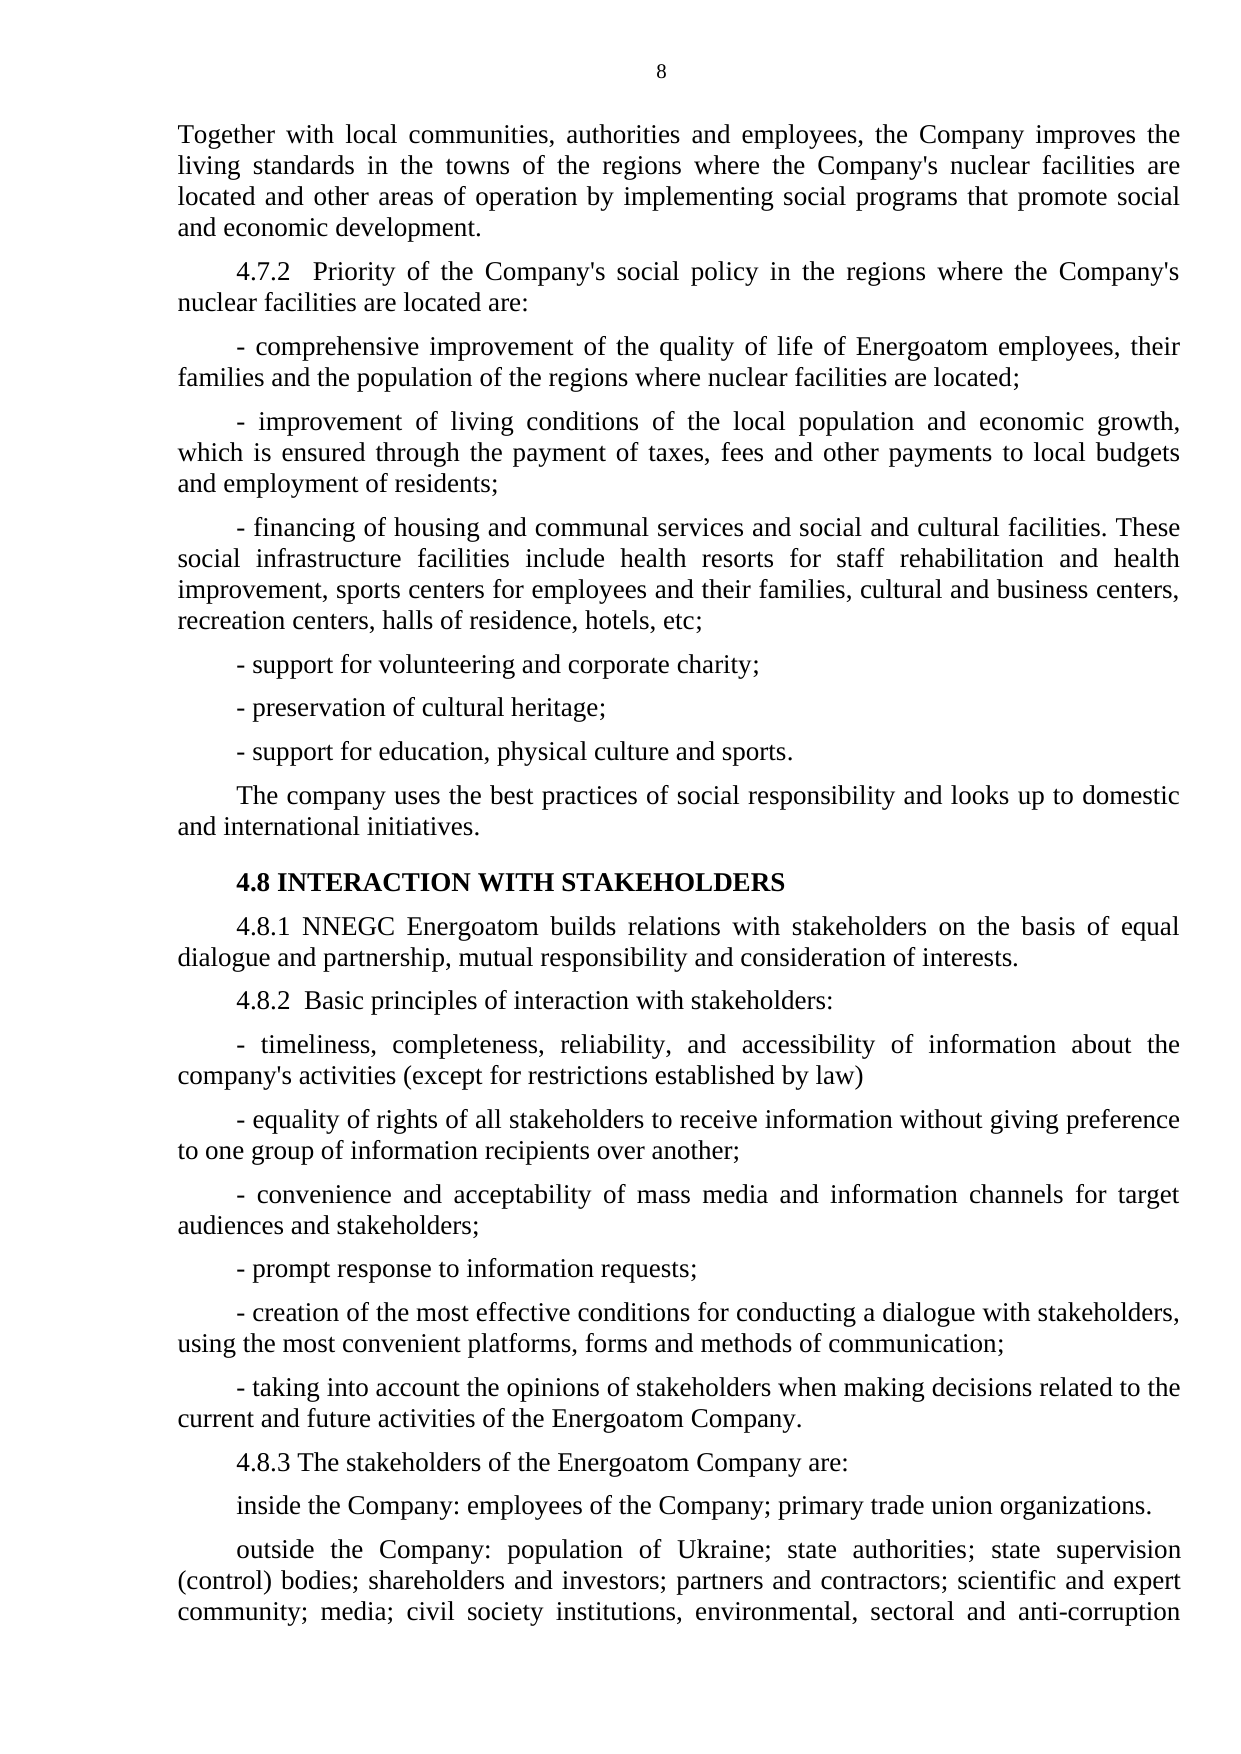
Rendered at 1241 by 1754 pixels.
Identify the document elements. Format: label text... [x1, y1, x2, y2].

list - creation of the most effective conditions for conducting a dialogue with stakeholders, using the most convenient platforms, forms and methods of communication; [177, 1296, 1181, 1358]
list - support for volunteering and corporate charity; [177, 648, 1181, 679]
list - convenience and acceptability of mass media and information channels for target audiences and stakeholders; [177, 1178, 1181, 1240]
list - equality of rights of all stakeholders to receive information without giving preference to one group of information recipients over another; [177, 1103, 1181, 1165]
list - support for education, physical culture and sports. [177, 735, 1181, 766]
text The company uses the best practices of social responsibility and looks up to domestic and international initiatives. [177, 779, 1181, 841]
text 4.8.1 NNEGC Energoatom builds relations with stakeholders on the basis of equal dialogue and partnership, mutual responsibility and consideration of interests. [177, 910, 1181, 972]
list - taking into account the opinions of stakeholders when making decisions related to the current and future activities of the Energoatom Company. [177, 1371, 1181, 1433]
list - improvement of living conditions of the local population and economic growth, which is ensured through the payment of taxes, fees and other payments to local budgets and employment of residents; [177, 405, 1181, 498]
list - financing of housing and communal services and social and cultural facilities. These social infrastructure facilities include health resorts for staff rehabilitation and health improvement, sports centers for employees and their families, cultural and business centers, recreation centers, halls of residence, hotels, etc; [177, 511, 1181, 635]
list - prompt response to information requests; [177, 1252, 1181, 1284]
list - preservation of cultural heritage; [177, 691, 1181, 723]
list 4.8.3 The stakeholders of the Energoatom Company are: [177, 1446, 1181, 1477]
text 4.7.2 Priority of the Company's social policy in the regions where the Company's nuclear facilities are located are: [177, 255, 1181, 317]
list - comprehensive improvement of the quality of life of Energoatom employees, their families and the population of the regions where nuclear facilities are located; [177, 330, 1181, 392]
text inside the Company: employees of the Company; primary trade union organizations. [177, 1489, 1211, 1521]
text 4.8 INTERACTION WITH STAKEHOLDERS [177, 866, 1181, 897]
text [177, 1533, 1181, 1626]
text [177, 118, 1181, 243]
text 4.8.2 Basic principles of interaction with stakeholders: [177, 984, 1181, 1016]
list - timeliness, completeness, reliability, and accessibility of information about the company's activities (except for restrictions established by law) [177, 1028, 1181, 1090]
